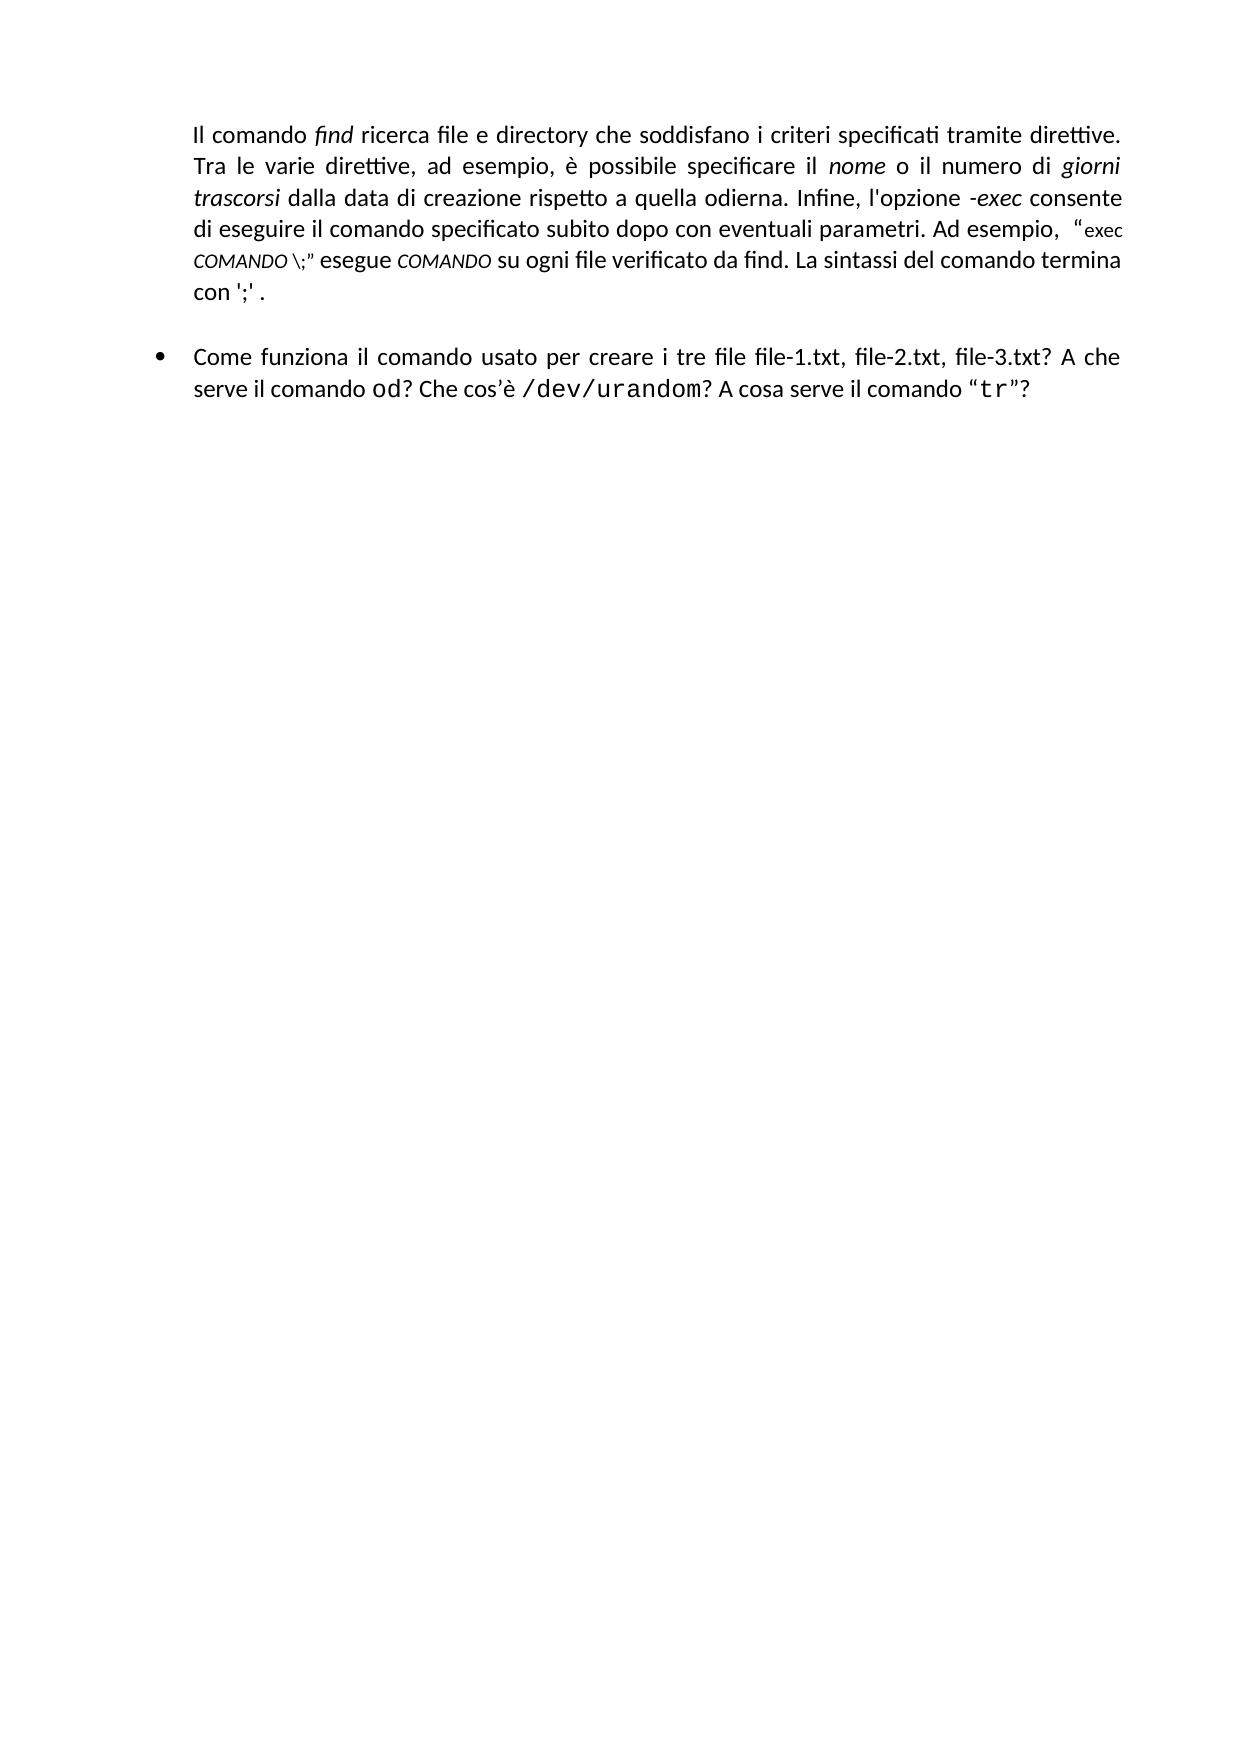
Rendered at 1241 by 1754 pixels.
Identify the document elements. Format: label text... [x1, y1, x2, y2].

list Come funziona il comando usato per creare i tre file file-1.txt, file-2.txt, file-3.txt? A che serve il comando od? Che cos’è /dev/urandom? A cosa serve il comando “tr”? [156, 341, 1123, 404]
text Il comando find ricerca file e directory che soddisfano i criteri specificati tramite direttive. Tra le varie direttive, ad esempio, è possibile specificare il nome o il numero di giorni trascorsi dalla data di creazione rispetto a quella odierna. Infine, l'opzione -exec consente di eseguire il comando specificato subito dopo con eventuali parametri. Ad esempio, “exec COMANDO \;” esegue COMANDO su ogni file verificato da find. La sintassi del comando termina con ';' . [192, 119, 1123, 306]
